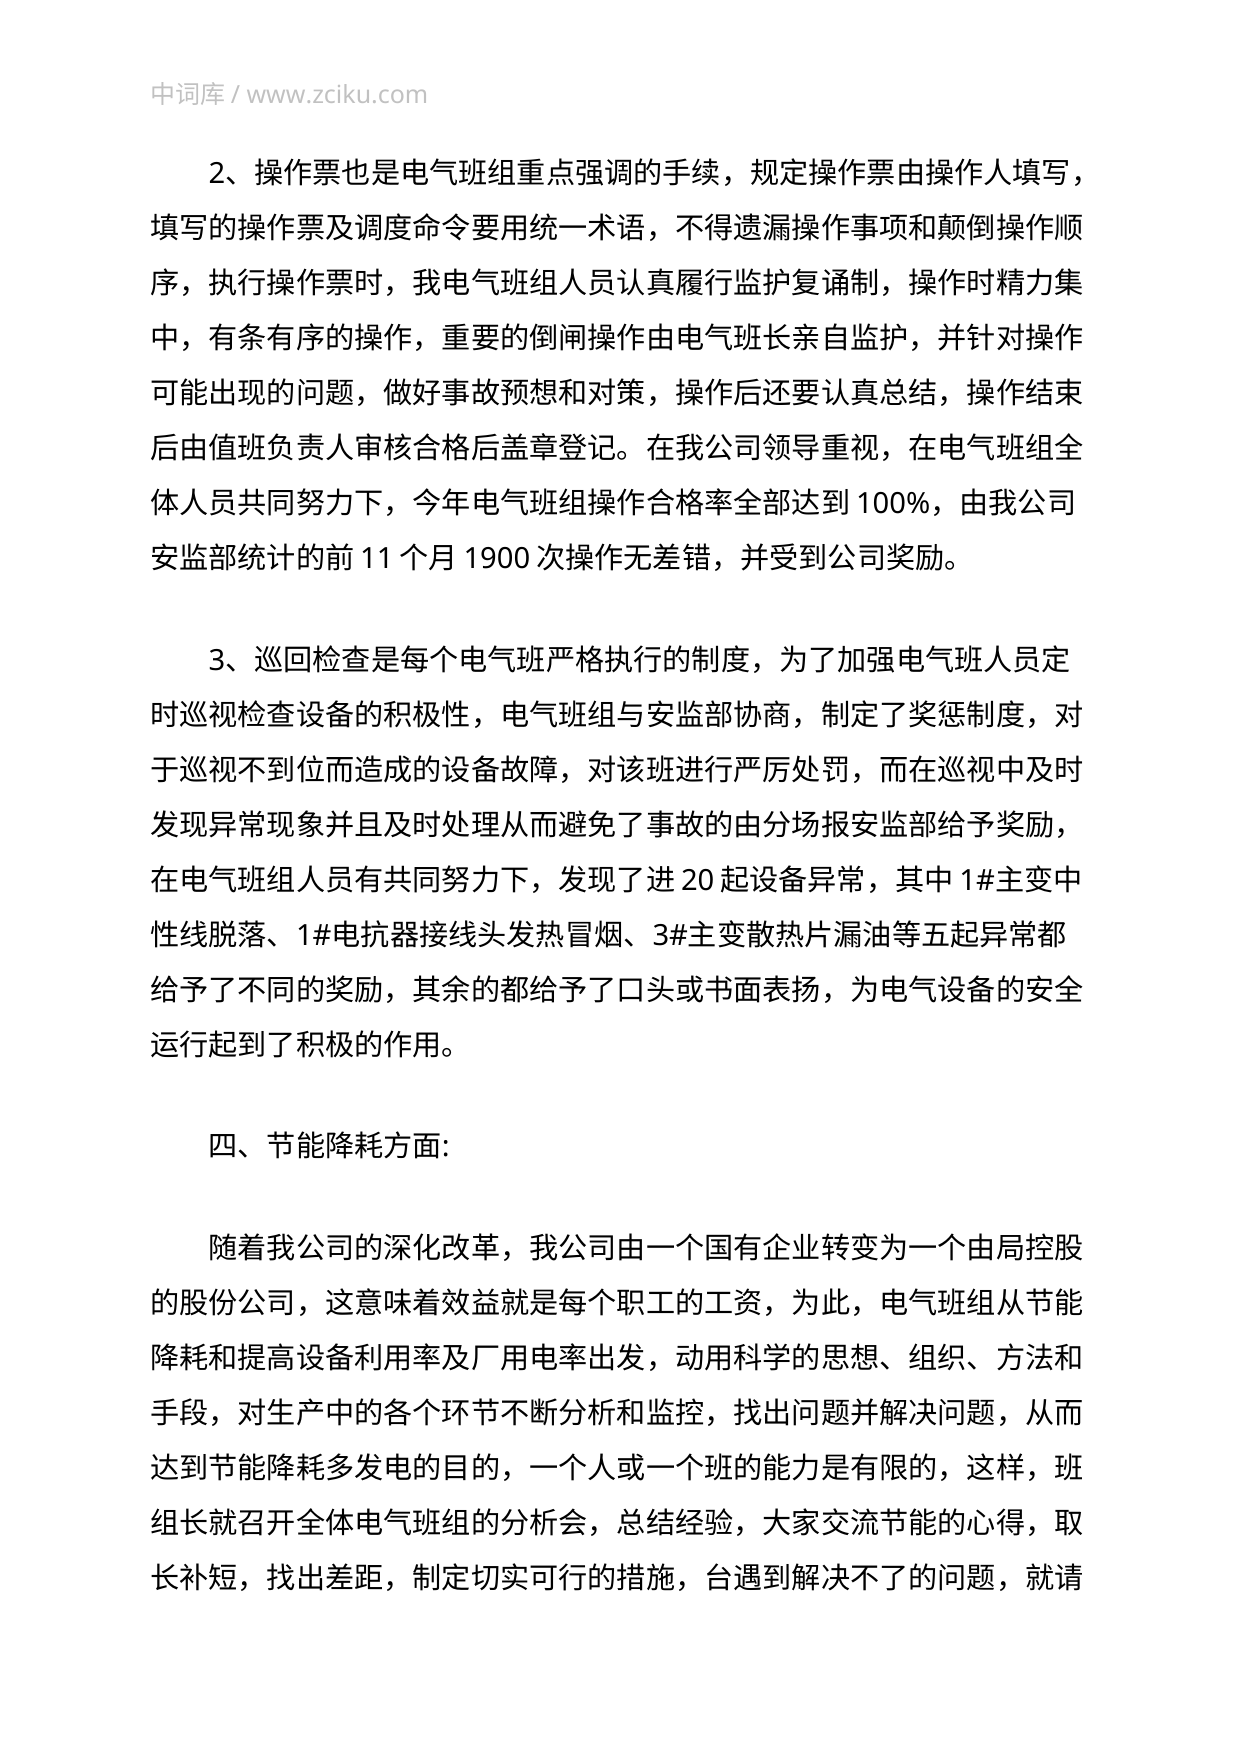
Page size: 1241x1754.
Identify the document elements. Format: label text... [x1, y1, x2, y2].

text 2、操作票也是电气班组重点强调的手续，规定操作票由操作人填写，填写的操作票及调度命令要用统一术语，不得遗漏操作事项和颠倒操作顺序，执行操作票时，我电气班组人员认真履行监护复诵制，操作时精力集中，有条有序的操作，重要的倒闸操作由电气班长亲自监护，并针对操作可能出现的问题，做好事故预想和对策，操作后还要认真总结，操作结束后由值班负责人审核合格后盖章登记。在我公司领导重视，在电气班组全体人员共同努力下，今年电气班组操作合格率全部达到100%，由我公司安监部统计的前11个月1900次操作无差错，并受到公司奖励。 [150, 150, 1090, 577]
text 四、节能降耗方面: [150, 1123, 1090, 1165]
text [150, 1225, 1090, 1596]
text 3、巡回检查是每个电气班严格执行的制度，为了加强电气班人员定时巡视检查设备的积极性，电气班组与安监部协商，制定了奖惩制度，对于巡视不到位而造成的设备故障，对该班进行严厉处罚，而在巡视中及时发现异常现象并且及时处理从而避免了事故的由分场报安监部给予奖励，在电气班组人员有共同努力下，发现了进20起设备异常，其中1#主变中性线脱落、1#电抗器接线头发热冒烟、3#主变散热片漏油等五起异常都给予了不同的奖励，其余的都给予了口头或书面表扬，为电气设备的安全运行起到了积极的作用。 [150, 636, 1090, 1063]
